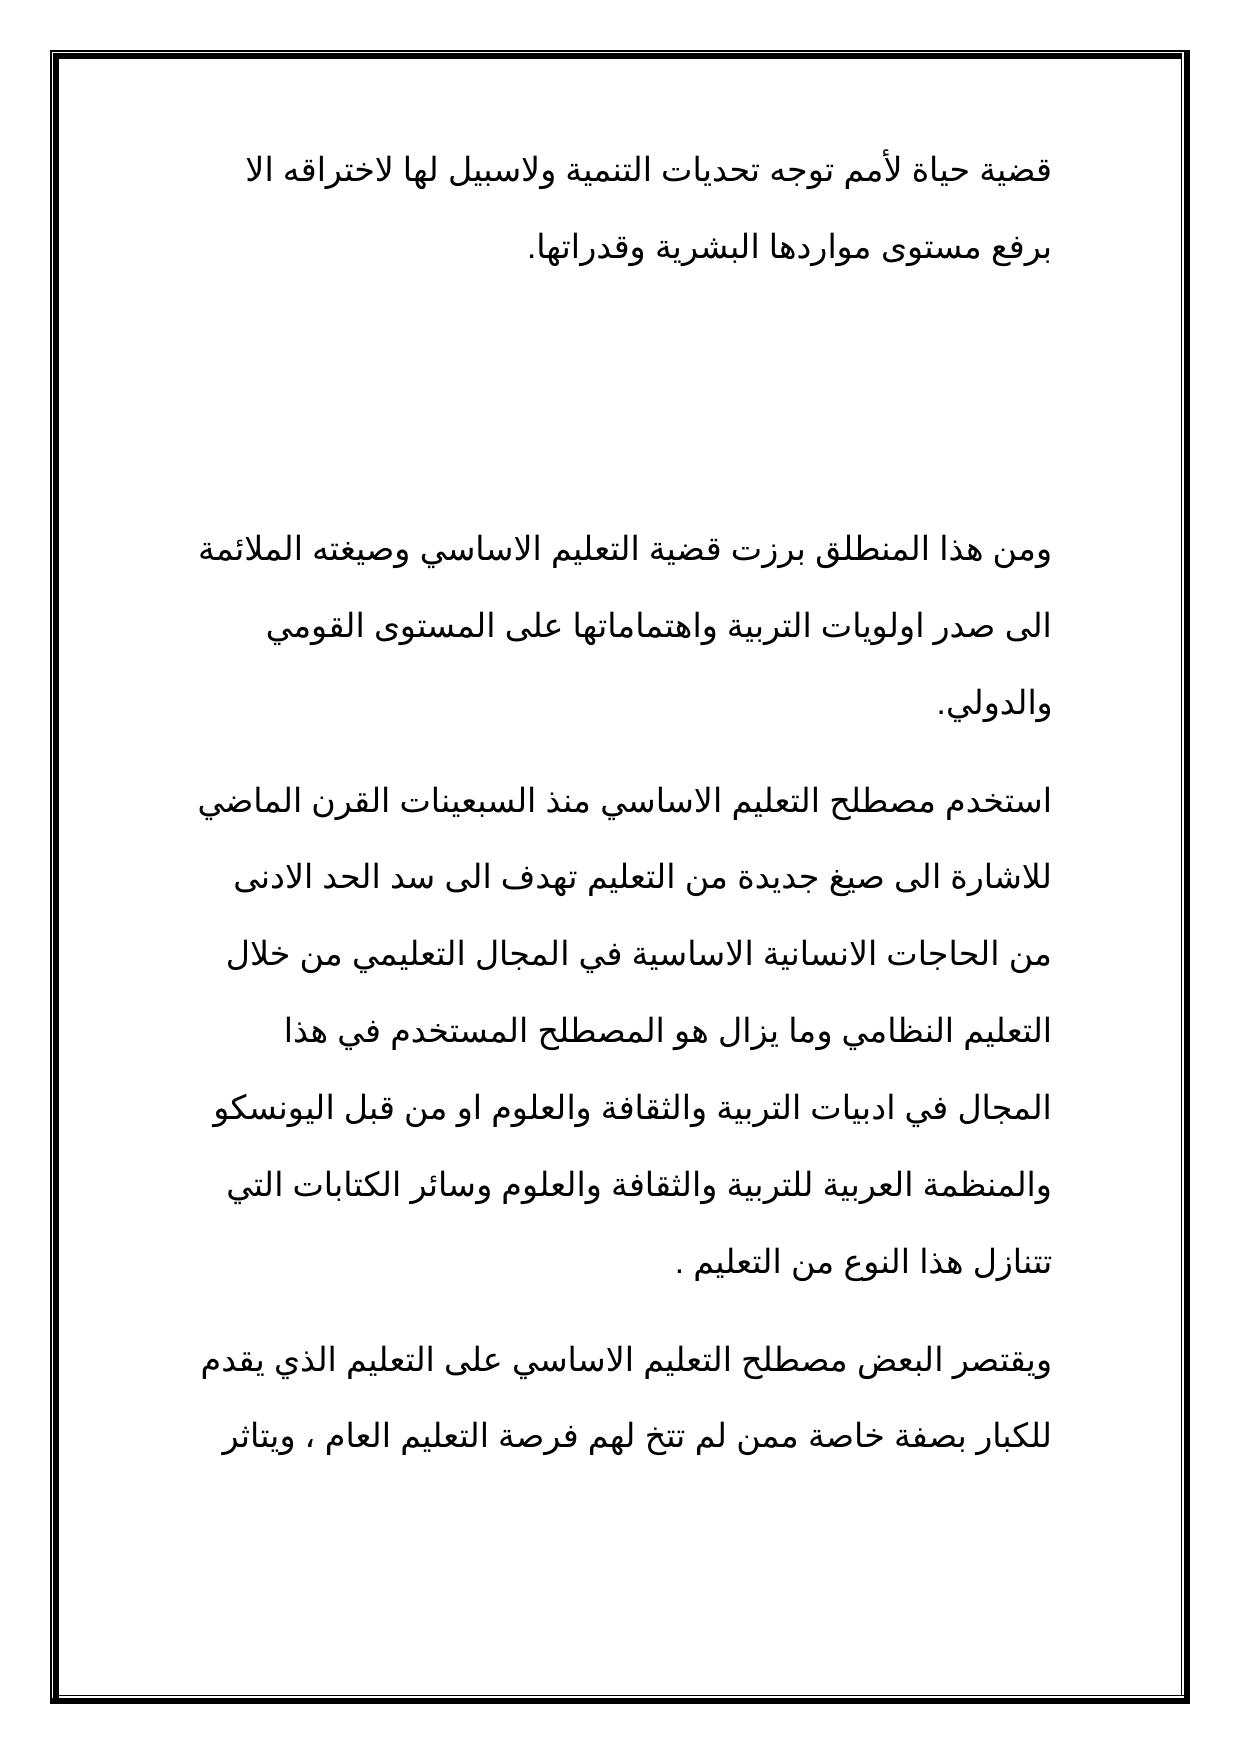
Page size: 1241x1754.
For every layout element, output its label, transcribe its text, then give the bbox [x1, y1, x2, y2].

text استخدم مصطلح التعليم الاساسي منذ السبعينات القرن الماضي للاشارة الى صيغ جديدة من التعليم تهدف الى سد الحد الادنى من الحاجات الانسانية الاساسية في المجال التعليمي من خلال التعليم النظامي وما يزال هو المصطلح المستخدم في هذا المجال في ادبيات التربية والثقافة والعلوم او من قبل اليونسكو والمنظمة العربية للتربية والثقافة والعلوم وسائر الكتابات التي تتنازل هذا النوع من التعليم . [187, 781, 1053, 1280]
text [187, 150, 1053, 265]
text ومن هذا المنطلق برزت قضية التعليم الاساسي وصيغته الملائمة الى صدر اولويات التربية واهتماماتها على المستوى القومي والدولي. [187, 529, 1053, 721]
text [187, 1339, 1053, 1455]
